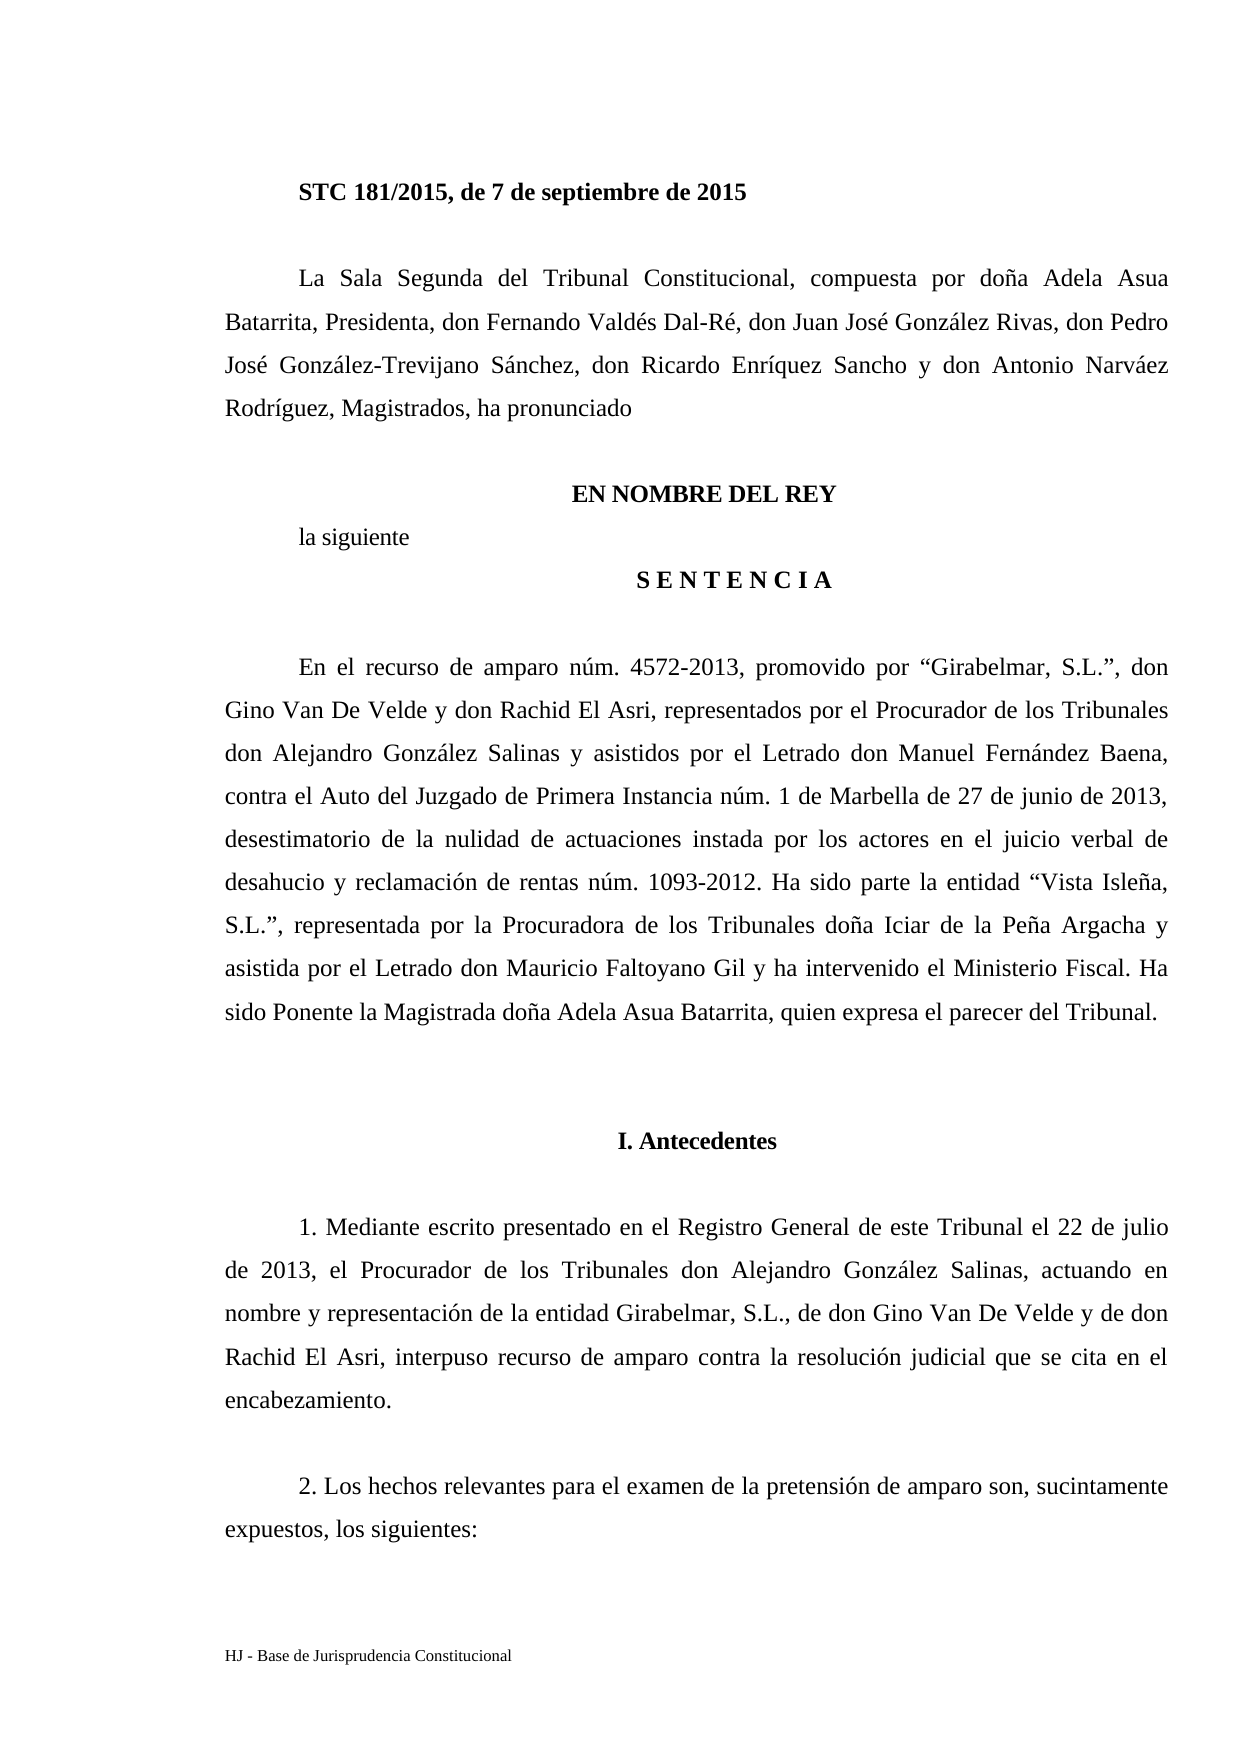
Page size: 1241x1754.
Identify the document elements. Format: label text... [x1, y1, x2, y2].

text la siguiente [224, 522, 1110, 551]
text EN NOMBRE DEL REY [224, 479, 1110, 508]
text I. Antecedentes [224, 1126, 1169, 1155]
text La Sala Segunda del Tribunal Constitucional, compuesta por doña Adela Asua Batarrita, Presidenta, don Fernando Valdés Dal-Ré, don Juan José González Rivas, don Pedro José González-Trevijano Sánchez, don Ricardo Enríquez Sancho y don Antonio Narváez Rodríguez, Magistrados, ha pronunciado [224, 263, 1169, 422]
text 2. Los hechos relevantes para el examen de la pretensión de amparo son, sucintamente expuestos, los siguientes: [224, 1471, 1169, 1543]
text STC 181/2015, de 7 de septiembre de 2015 [224, 177, 1169, 206]
text 1. Mediante escrito presentado en el Registro General de este Tribunal el 22 de julio de 2013, el Procurador de los Tribunales don Alejandro González Salinas, actuando en nombre y representación de la entidad Girabelmar, S.L., de don Gino Van De Velde y de don Rachid El Asri, interpuso recurso de amparo contra la resolución judicial que se cita en el encabezamiento. [224, 1212, 1169, 1413]
text En el recurso de amparo núm. 4572-2013, promovido por “Girabelmar, S.L.”, don Gino Van De Velde y don Rachid El Asri, representados por el Procurador de los Tribunales don Alejandro González Salinas y asistidos por el Letrado don Manuel Fernández Baena, contra el Auto del Juzgado de Primera Instancia núm. 1 de Marbella de 27 de junio de 2013, desestimatorio de la nulidad de actuaciones instada por los actores en el juicio verbal de desahucio y reclamación de rentas núm. 1093-2012. Ha sido parte la entidad “Vista Isleña, S.L.”, representada por la Procuradora de los Tribunales doña Iciar de la Peña Argacha y asistida por el Letrado don Mauricio Faltoyano Gil y ha intervenido el Ministerio Fiscal. Ha sido Ponente la Magistrada doña Adela Asua Batarrita, quien expresa el parecer del Tribunal. [224, 652, 1169, 1025]
text S E N T E N C I A [224, 565, 1169, 594]
